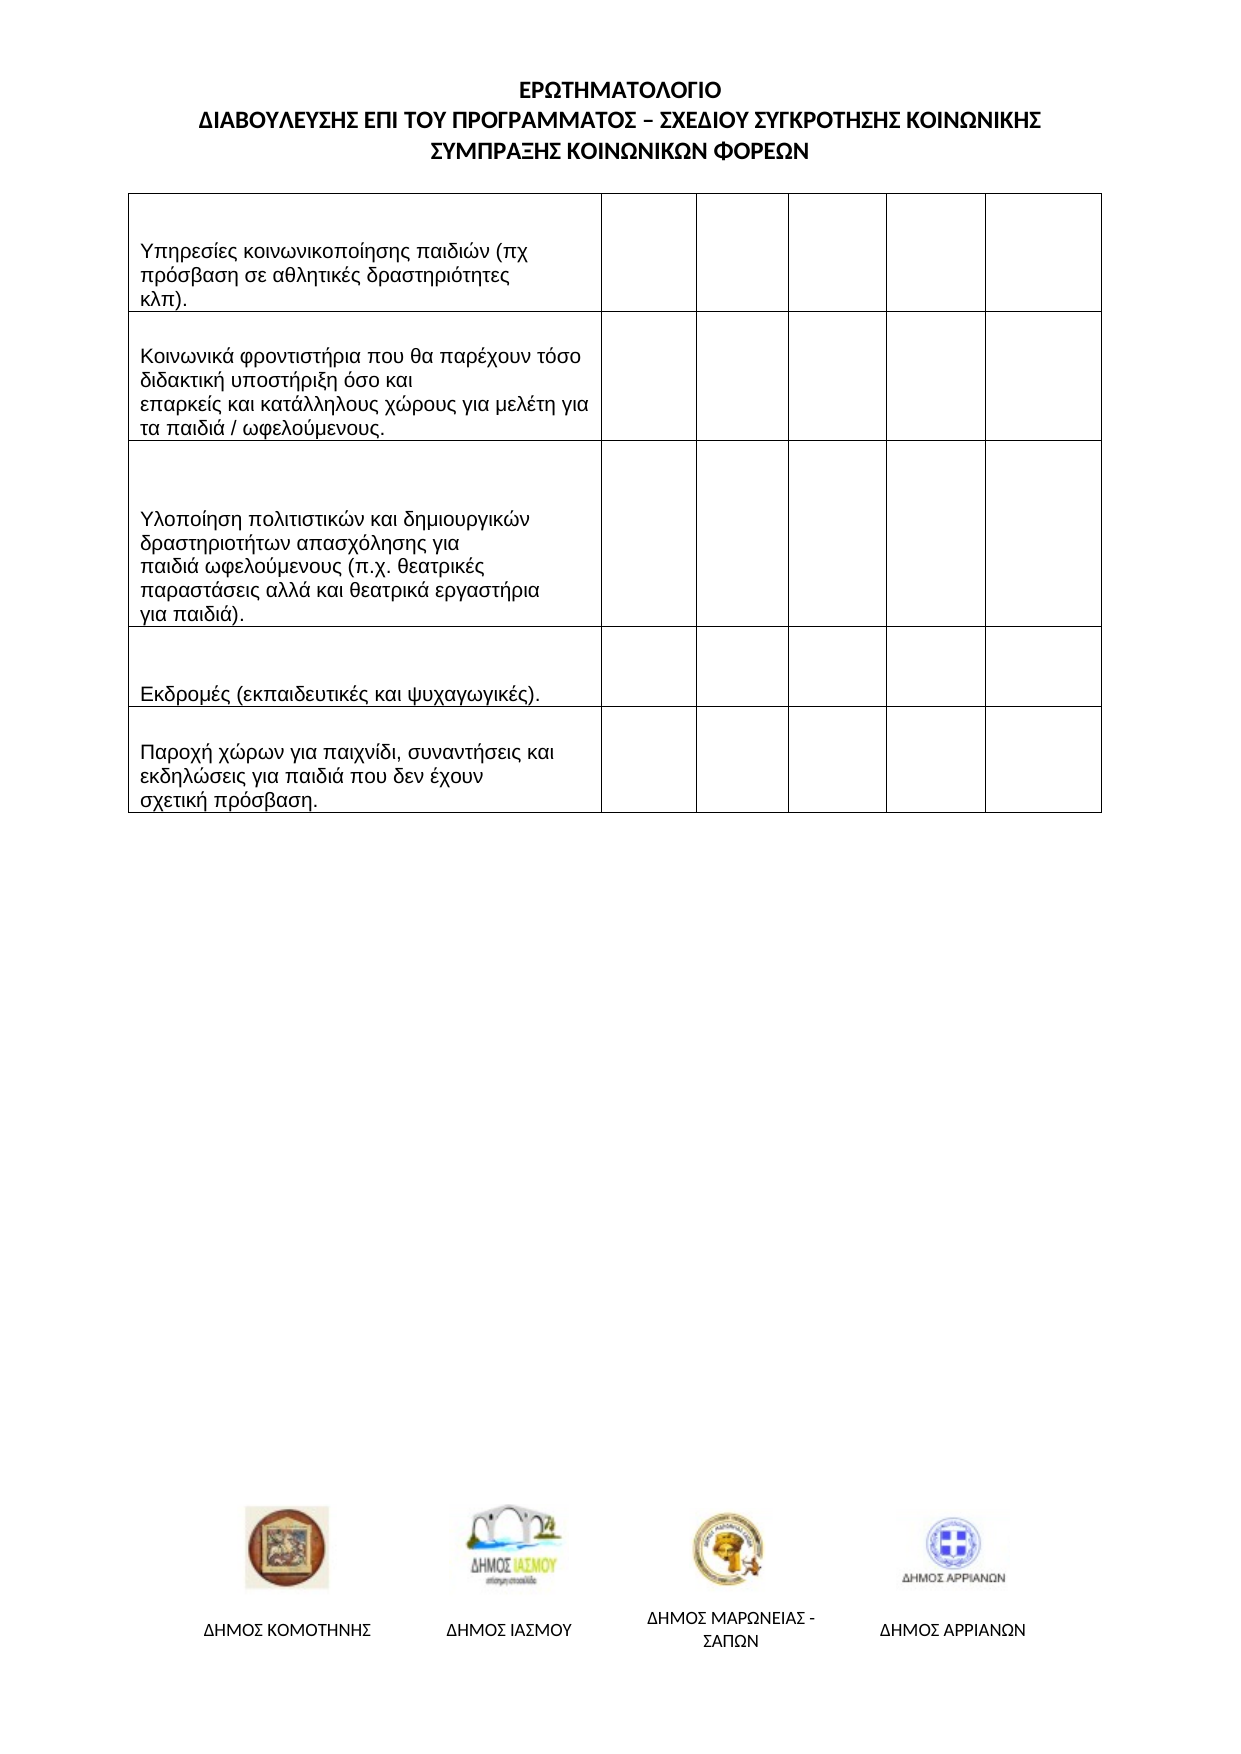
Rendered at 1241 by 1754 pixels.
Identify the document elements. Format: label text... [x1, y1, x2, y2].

table_cell [887, 312, 985, 440]
table_cell Υλοποίηση πολιτιστικών και δημιουργικών δραστηριοτήτων απασχόλησης για παιδιά ωφελούμενους (π.χ. θεατρικές παραστάσεις αλλά και θεατρικά εργαστήρια για παιδιά). [129, 441, 601, 626]
table_cell [602, 627, 696, 706]
picture [689, 1508, 773, 1603]
table_cell [986, 627, 1101, 706]
picture [449, 1504, 569, 1607]
table_cell [789, 194, 886, 311]
table_cell [602, 312, 696, 440]
table_cell [887, 194, 985, 311]
table_cell Παροχή χώρων για παιχνίδι, συναντήσεις και εκδηλώσεις για παιδιά που δεν έχουν σχετική πρόσβαση. [129, 707, 601, 812]
table_cell [986, 441, 1101, 626]
picture [237, 1504, 338, 1607]
table_cell [697, 194, 788, 311]
table_cell [789, 312, 886, 440]
table_cell [986, 312, 1101, 440]
table_cell [602, 441, 696, 626]
table_cell Εκδρομές (εκπαιδευτικές και ψυχαγωγικές). [129, 627, 601, 706]
table_cell Υπηρεσίες κοινωνικοποίησης παιδιών (πχ πρόσβαση σε αθλητικές δραστηριότητες κλπ). [129, 194, 601, 311]
table_cell [697, 312, 788, 440]
table_cell [986, 194, 1101, 311]
table_cell [887, 441, 985, 626]
table_cell [602, 194, 696, 311]
table_cell [697, 627, 788, 706]
picture [896, 1509, 1010, 1602]
table_cell [986, 707, 1101, 812]
table_cell [789, 441, 886, 626]
table_cell [602, 707, 696, 812]
table_cell [887, 627, 985, 706]
table_cell [697, 441, 788, 626]
table_cell [887, 707, 985, 812]
table_cell [789, 707, 886, 812]
table_cell [789, 627, 886, 706]
table_cell Κοινωνικά φροντιστήρια που θα παρέχουν τόσο διδακτική υποστήριξη όσο και επαρκείς και κατάλληλους χώρους για μελέτη για τα παιδιά / ωφελούμενους. [129, 312, 601, 440]
table_cell [697, 707, 788, 812]
